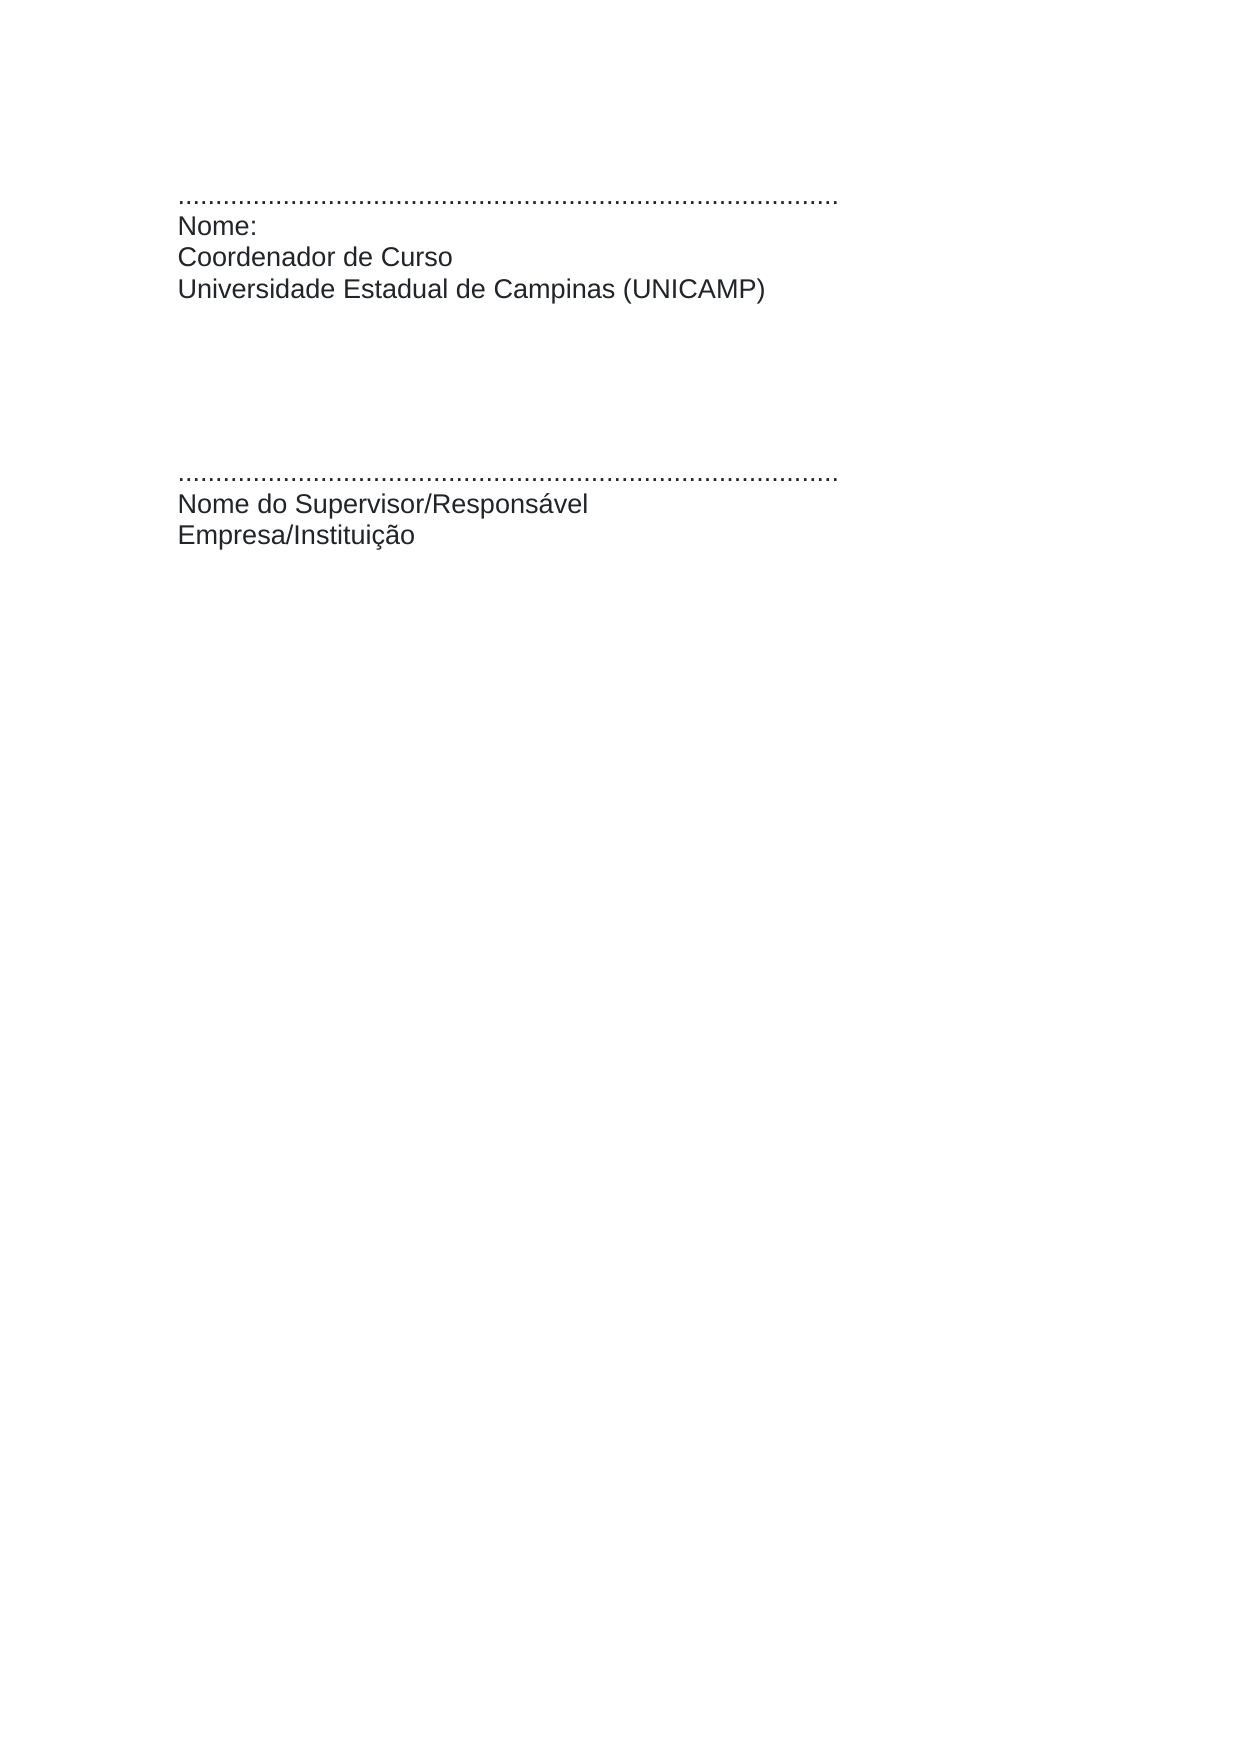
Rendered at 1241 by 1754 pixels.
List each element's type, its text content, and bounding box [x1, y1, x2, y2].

text Empresa/Instituição [177, 519, 1063, 550]
text ........................................................................................ [177, 456, 1063, 488]
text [177, 148, 1063, 210]
text Nome do Supervisor/Responsável [177, 488, 1063, 519]
text Coordenador de Curso [177, 241, 1063, 273]
text Nome: [177, 210, 1063, 241]
text Universidade Estadual de Campinas (UNICAMP) [177, 273, 1063, 304]
